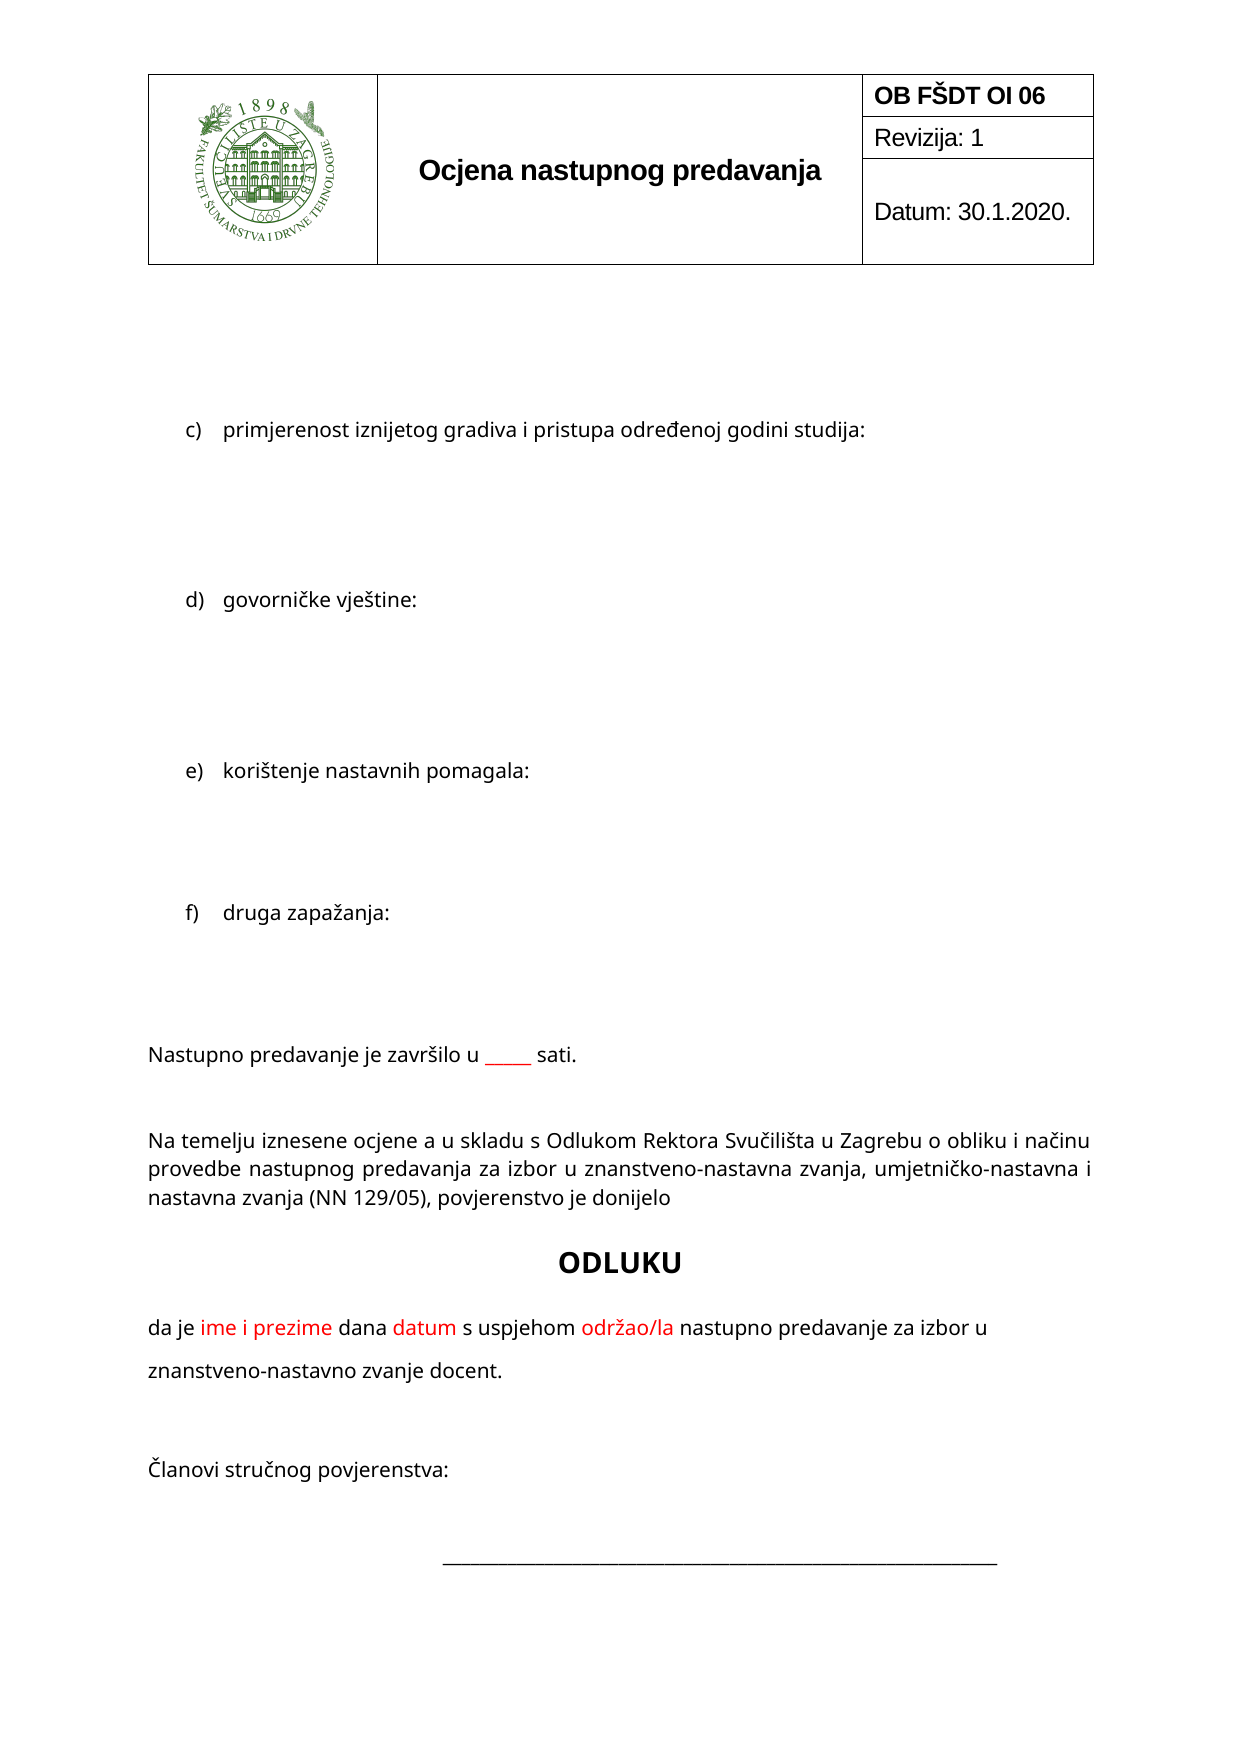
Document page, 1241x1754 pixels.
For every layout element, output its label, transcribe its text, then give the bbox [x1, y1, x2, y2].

text ODLUKU [148, 1242, 1092, 1282]
list korištenje nastavnih pomagala: [185, 756, 1092, 784]
text Na temelju iznesene ocjene a u skladu s Odlukom Rektora Svučilišta u Zagrebu o obliku i načinu provedbe nastupnog predavanja za izbor u znanstveno-nastavna zvanja, umjetničko-nastavna i nastavna zvanja (NN 129/05), povjerenstvo je donijelo [148, 1126, 1092, 1211]
list druga zapažanja: [185, 898, 1092, 927]
list govorničke vještine: [185, 585, 1092, 614]
text Članovi stručnog povjerenstva: [148, 1455, 1092, 1484]
text Nastupno predavanje je završilo u _____ sati. [148, 1040, 1092, 1069]
list primjerenost iznijetog gradiva i pristupa određenoj godini studija: [185, 415, 1092, 443]
text da je ime i prezime dana datum s uspjehom održao/la nastupno predavanje za izbor u znanstveno-nastavno zvanje docent. [148, 1313, 1092, 1384]
picture [172, 75, 354, 264]
text ____________________________________________________________ [148, 1541, 1092, 1569]
